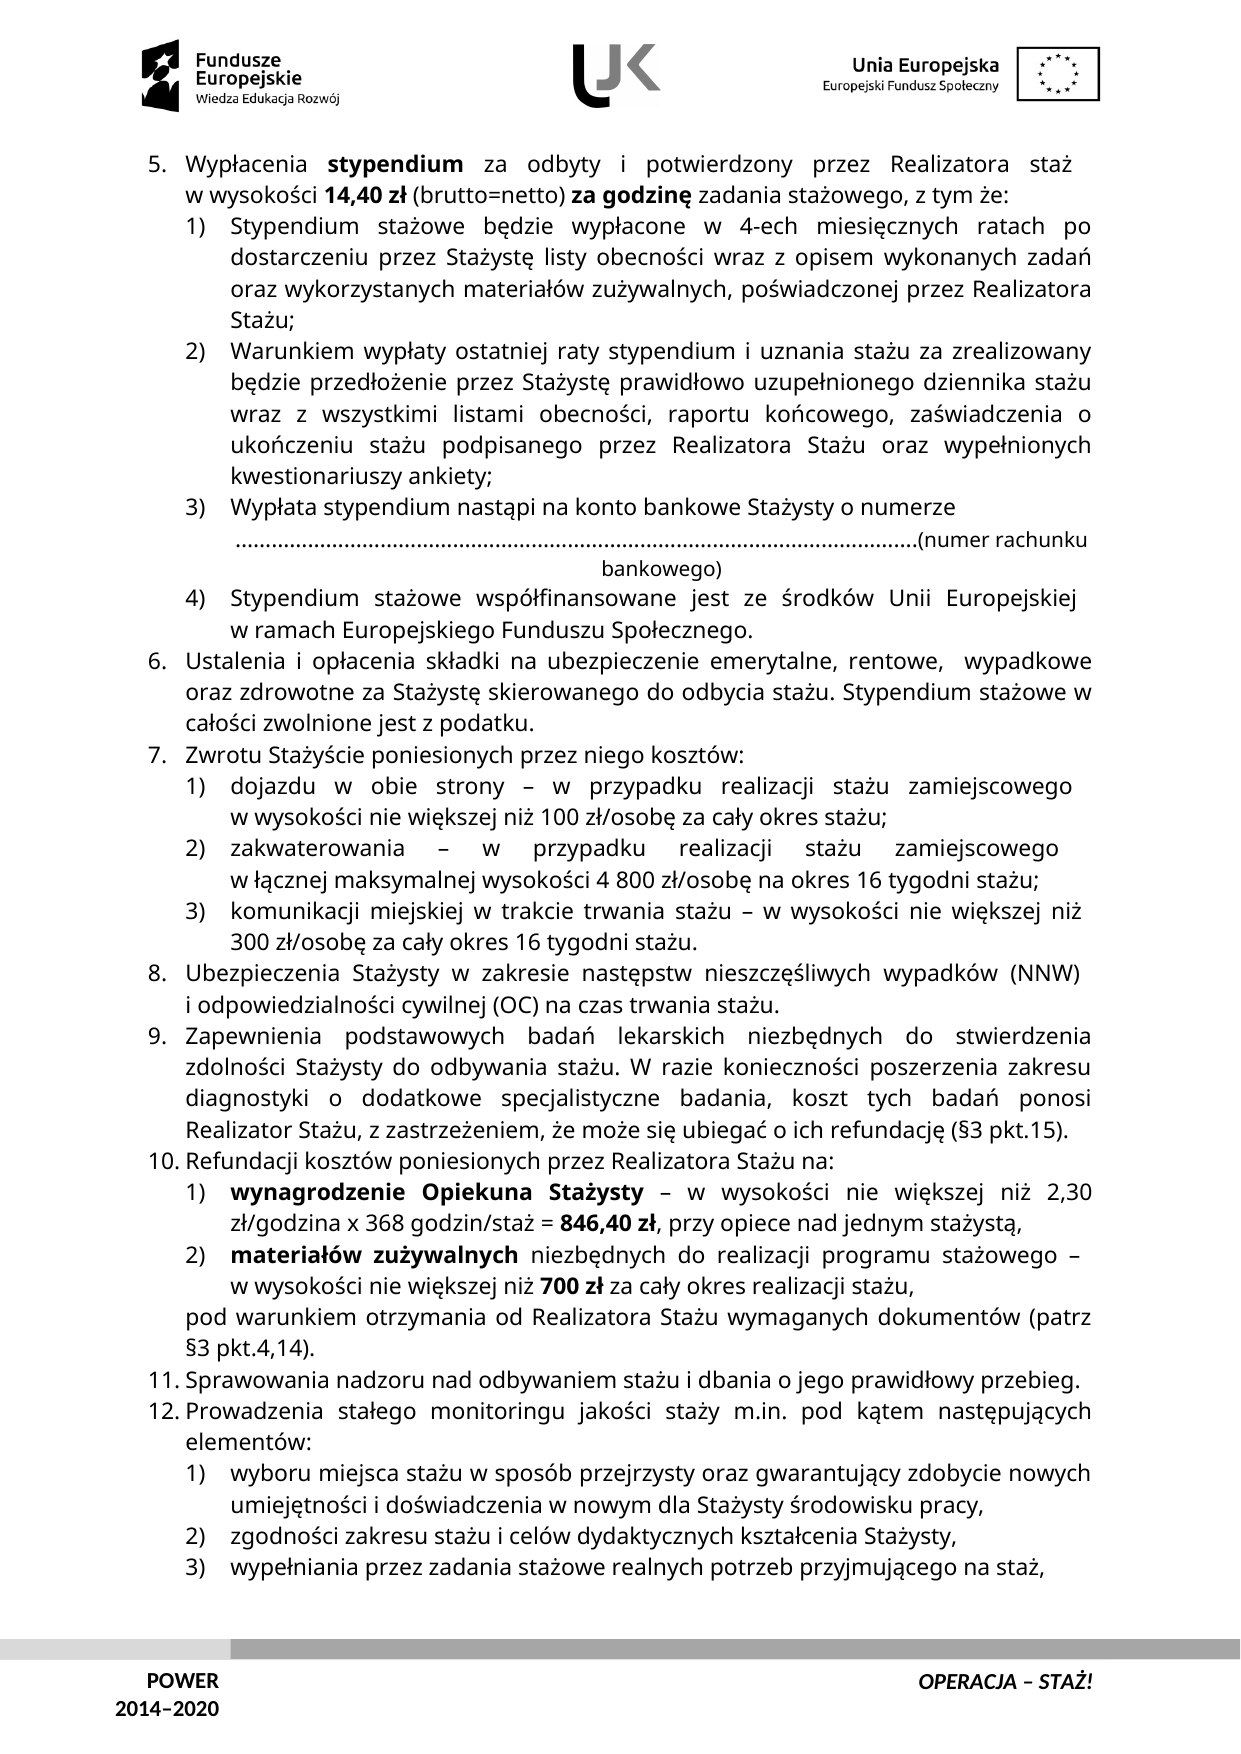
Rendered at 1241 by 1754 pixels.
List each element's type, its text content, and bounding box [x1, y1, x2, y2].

list Prowadzenia stałego monitoringu jakości staży m.in. pod kątem następujących elementów: [148, 1395, 1093, 1457]
list Ubezpieczenia Stażysty w zakresie następstw nieszczęśliwych wypadków (NNW) i odpowiedzialności cywilnej (OC) na czas trwania stażu. [148, 957, 1093, 1020]
list Warunkiem wypłaty ostatniej raty stypendium i uznania stażu za zrealizowany będzie przedłożenie przez Stażystę prawidłowo uzupełnionego dziennika stażu wraz z wszystkimi listami obecności, raportu końcowego, zaświadczenia o ukończeniu stażu podpisanego przez Realizatora Stażu oraz wypełnionych kwestionariuszy ankiety; [185, 335, 1093, 491]
list Stypendium stażowe będzie wypłacone w 4-ech miesięcznych ratach po dostarczeniu przez Stażystę listy obecności wraz z opisem wykonanych zadań oraz wykorzystanych materiałów zużywalnych, poświadczonej przez Realizatora Stażu; [185, 210, 1093, 335]
list wynagrodzenie Opiekuna Stażysty – w wysokości nie większej niż 2,30 zł/godzina x 368 godzin/staż = 846,40 zł, przy opiece nad jednym stażystą, [185, 1176, 1093, 1238]
list Zapewnienia podstawowych badań lekarskich niezbędnych do stwierdzenia zdolności Stażysty do odbywania stażu. W razie konieczności poszerzenia zakresu diagnostyki o dodatkowe specjalistyczne badania, koszt tych badań ponosi Realizator Stażu, z zastrzeżeniem, że może się ubiegać o ich refundację (§3 pkt.15). [148, 1020, 1093, 1145]
list Wypłacenia stypendium za odbyty i potwierdzony przez Realizatora staż w wysokości 14,40 zł (brutto=netto) za godzinę zadania stażowego, z tym że: [148, 148, 1093, 210]
list Zwrotu Stażyście poniesionych przez niego kosztów: [148, 738, 1093, 770]
list wyboru miejsca stażu w sposób przejrzysty oraz gwarantujący zdobycie nowych umiejętności i doświadczenia w nowym dla Stażysty środowisku pracy, [185, 1457, 1093, 1520]
list zakwaterowania – w przypadku realizacji stażu zamiejscowego w łącznej maksymalnej wysokości 4 800 zł/osobę na okres 16 tygodni stażu; [185, 832, 1093, 895]
list Stypendium stażowe współfinansowane jest ze środków Unii Europejskiej w ramach Europejskiego Funduszu Społecznego. [185, 582, 1093, 645]
list materiałów zużywalnych niezbędnych do realizacji programu stażowego – w wysokości nie większej niż 700 zł za cały okres realizacji stażu, [185, 1238, 1093, 1301]
list wypełniania przez zadania stażowe realnych potrzeb przyjmującego na staż, [185, 1551, 1093, 1582]
list pod warunkiem otrzymania od Realizatora Stażu wymaganych dokumentów (patrz §3 pkt.4,14). [185, 1301, 1093, 1363]
list Refundacji kosztów poniesionych przez Realizatora Stażu na: [148, 1145, 1093, 1176]
list Ustalenia i opłacenia składki na ubezpieczenie emerytalne, rentowe, wypadkowe oraz zdrowotne za Stażystę skierowanego do odbycia stażu. Stypendium stażowe w całości zwolnione jest z podatku. [148, 645, 1093, 738]
list dojazdu w obie strony – w przypadku realizacji stażu zamiejscowego w wysokości nie większej niż 100 zł/osobę za cały okres stażu; [185, 770, 1093, 832]
list Wypłata stypendium nastąpi na konto bankowe Stażysty o numerze [185, 491, 1093, 523]
list ………………………………….……………………………………………………………….(numer rachunku bankowego) [230, 523, 1093, 582]
list zgodności zakresu stażu i celów dydaktycznych kształcenia Stażysty, [185, 1520, 1093, 1551]
picture [573, 44, 661, 108]
list Sprawowania nadzoru nad odbywaniem stażu i dbania o jego prawidłowy przebieg. [148, 1363, 1093, 1395]
picture [123, 21, 357, 130]
picture [805, 28, 1118, 119]
list komunikacji miejskiej w trakcie trwania stażu – w wysokości nie większej niż 300 zł/osobę za cały okres 16 tygodni stażu. [185, 895, 1093, 957]
